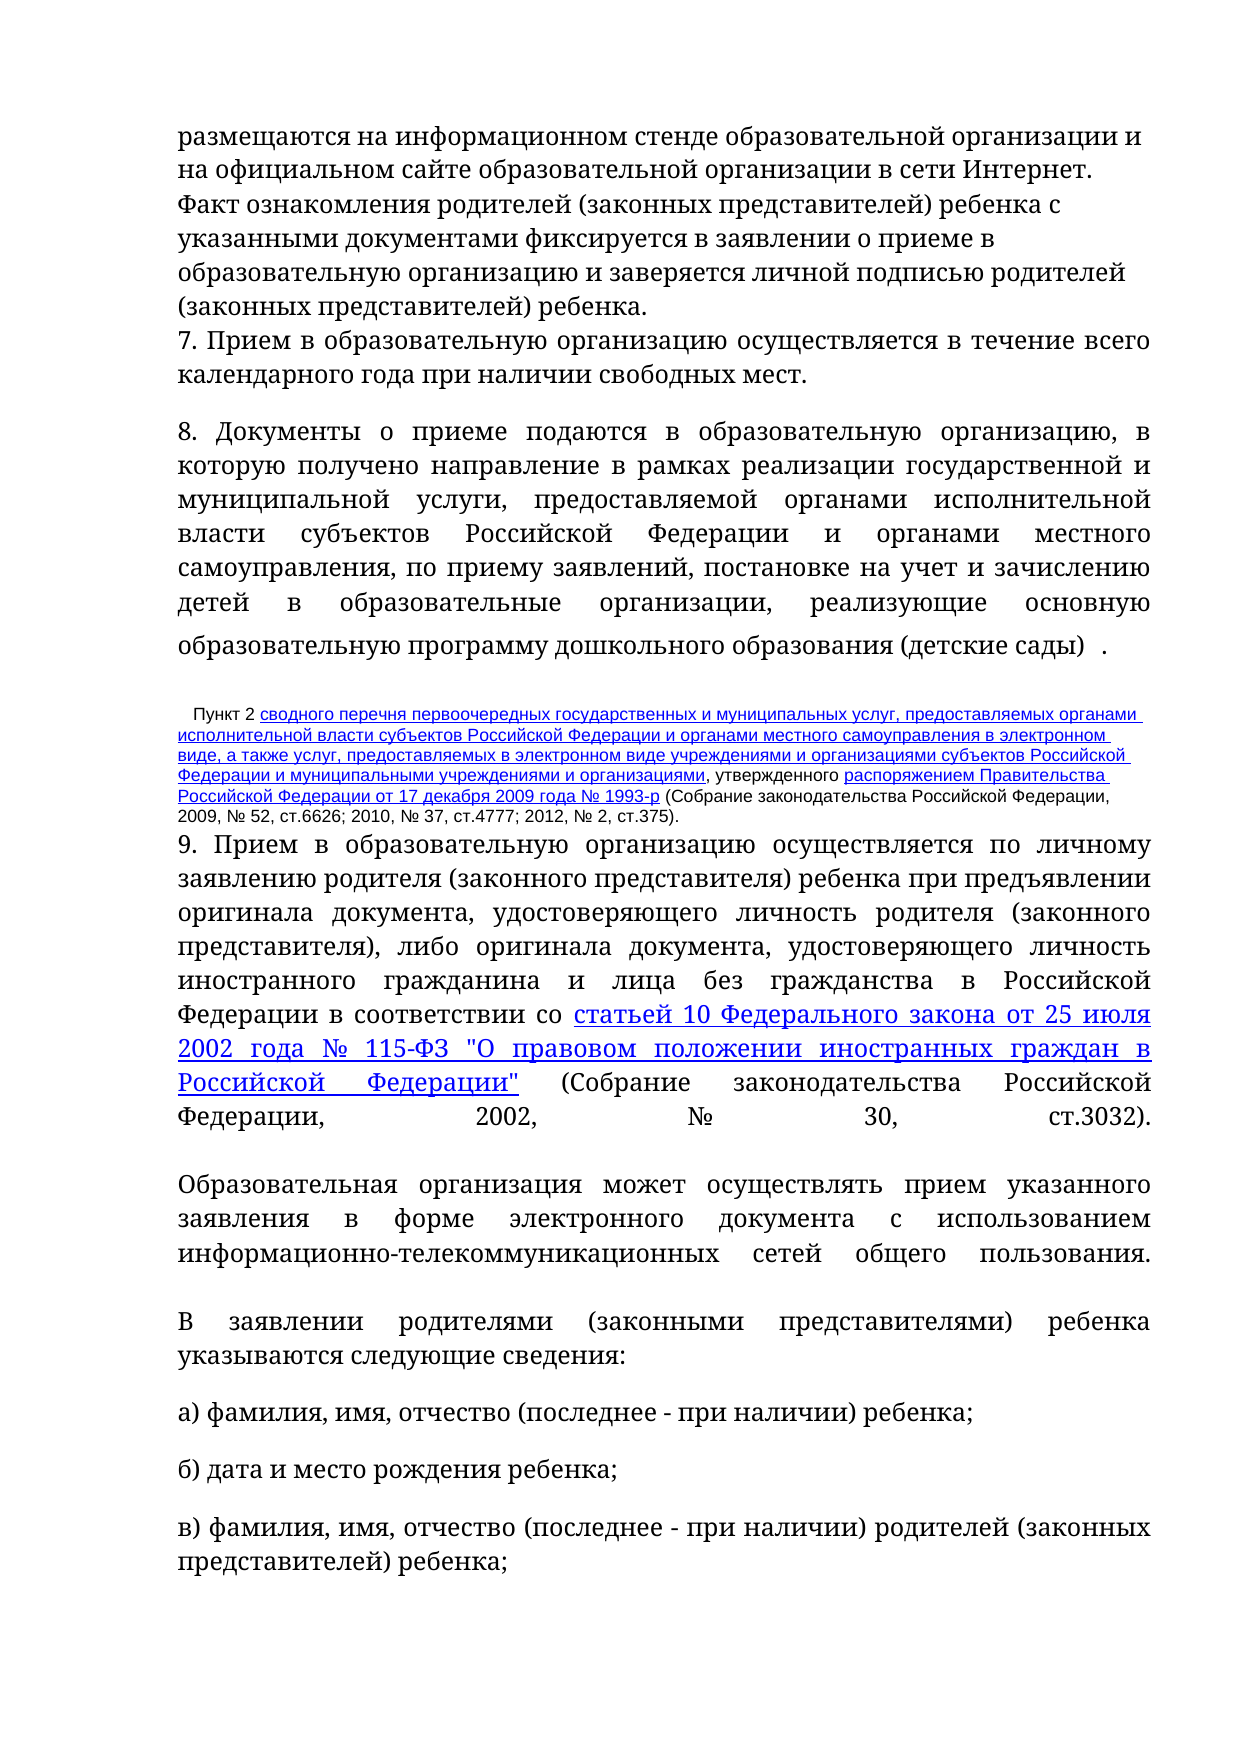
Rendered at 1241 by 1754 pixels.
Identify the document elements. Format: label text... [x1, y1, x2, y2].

text 8. Документы о приеме подаются в образовательную организацию, в которую получено направление в рамках реализации государственной и муниципальной услуги, предоставляемой органами исполнительной власти субъектов Российской Федерации и органами местного самоуправления, по приему заявлений, постановке на учет и зачислению детей в образовательные организации, реализующие основную образовательную программу дошкольного образования (детские сады). [177, 414, 1152, 661]
text в) фамилия, имя, отчество (последнее - при наличии) родителей (законных представителей) ребенка; [177, 1509, 1152, 1577]
text 9. Прием в образовательную организацию осуществляется по личному заявлению родителя (законного представителя) ребенка при предъявлении оригинала документа, удостоверяющего личность родителя (законного представителя), либо оригинала документа, удостоверяющего личность иностранного гражданина и лица без гражданства в Российской Федерации в соответствии со статьей 10 Федерального закона от 25 июля 2002 года № 115-ФЗ "О правовом положении иностранных граждан в Российской Федерации" (Собрание законодательства Российской Федерации, 2002, № 30, ст.3032). Образовательная организация может осуществлять прием указанного заявления в форме электронного документа с использованием информационно-телекоммуникационных сетей общего пользования. В заявлении родителями (законными представителями) ребенка указываются следующие сведения: [177, 1061, 1152, 1371]
text 9. Прием в образовательную организацию осуществляется по личному заявлению родителя (законного представителя) ребенка при предъявлении оригинала документа, удостоверяющего личность родителя (законного представителя), либо оригинала документа, удостоверяющего личность иностранного гражданина и лица без гражданства в Российской Федерации в соответствии со статьей 10 Федерального закона от 25 июля 2002 года № 115-ФЗ "О правовом положении иностранных граждан в Российской Федерации" (Собрание законодательства Российской Федерации, 2002, № 30, ст.3032). Образовательная организация может осуществлять прием указанного заявления в форме электронного документа с использованием информационно-телекоммуникационных сетей общего пользования. В заявлении родителями (законными представителями) ребенка указываются следующие сведения: [177, 826, 1152, 1060]
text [177, 118, 1152, 322]
text б) дата и место рождения ребенка; [177, 1452, 1152, 1486]
text а) фамилия, имя, отчество (последнее - при наличии) ребенка; [177, 1395, 1152, 1429]
text 7. Прием в образовательную организацию осуществляется в течение всего календарного года при наличии свободных мест. [177, 322, 1152, 391]
text Пункт 2 сводного перечня первоочередных государственных и муниципальных услуг, предоставляемых органами исполнительной власти субъектов Российской Федерации и органами местного самоуправления в электронном виде, а также услуг, предоставляемых в электронном виде учреждениями и организациями субъектов Российской Федерации и муниципальными учреждениями и организациями, утвержденного распоряжением Правительства Российской Федерации от 17 декабря 2009 года № 1993-р (Собрание законодательства Российской Федерации, 2009, № 52, ст.6626; 2010, № 37, ст.4777; 2012, № 2, ст.375). [177, 685, 1152, 826]
